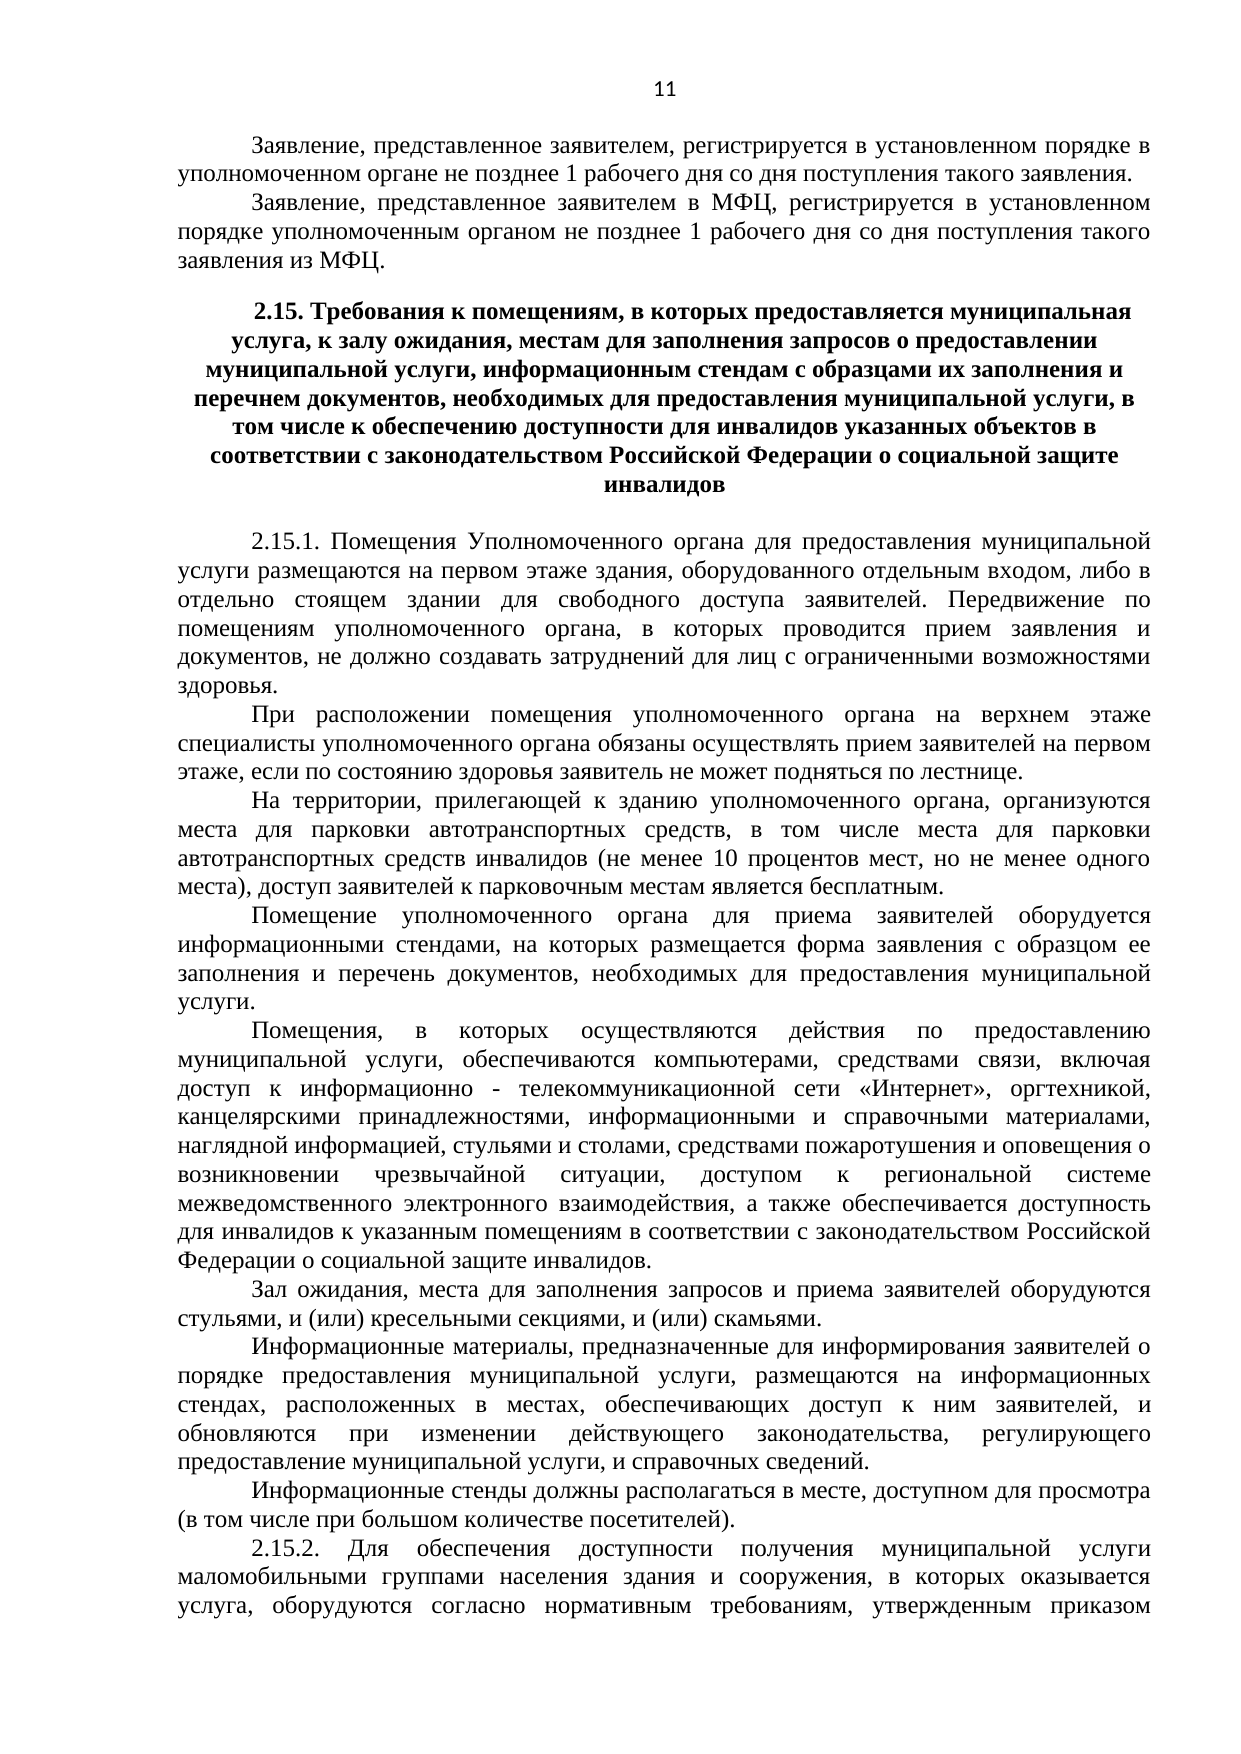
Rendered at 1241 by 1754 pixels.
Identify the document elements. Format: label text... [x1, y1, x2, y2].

text Помещение уполномоченного органа для приема заявителей оборудуется информационными стендами, на которых размещается форма заявления с образцом ее заполнения и перечень документов, необходимых для предоставления муниципальной услуги. [177, 900, 1152, 1015]
text Информационные стенды должны располагаться в месте, доступном для просмотра (в том числе при большом количестве посетителей). [177, 1475, 1152, 1533]
text Помещения, в которых осуществляются действия по предоставлению муниципальной услуги, обеспечиваются компьютерами, средствами связи, включая доступ к информационно - телекоммуникационной сети «Интернет», оргтехникой, канцелярскими принадлежностями, информационными и справочными материалами, наглядной информацией, стульями и столами, средствами пожаротушения и оповещения о возникновении чрезвычайной ситуации, доступом к региональной системе межведомственного электронного взаимодействия, а также обеспечивается доступность для инвалидов к указанным помещениям в соответствии с законодательством Российской Федерации о социальной защите инвалидов. [177, 1015, 1152, 1274]
text 2.15.1. Помещения Уполномоченного органа для предоставления муниципальной услуги размещаются на первом этаже здания, оборудованного отдельным входом, либо в отдельно стоящем здании для свободного доступа заявителей. Передвижение по помещениям уполномоченного органа, в которых проводится прием заявления и документов, не должно создавать затруднений для лиц с ограниченными возможностями здоровья. [177, 526, 1152, 699]
text 2.15. Требования к помещениям, в которых предоставляется муниципальная услуга, к залу ожидания, местам для заполнения запросов о предоставлении муниципальной услуги, информационным стендам с образцами их заполнения и перечнем документов, необходимых для предоставления муниципальной услуги, в том числе к обеспечению доступности для инвалидов указанных объектов в соответствии с законодательством Российской Федерации о социальной защите инвалидов [177, 296, 1152, 498]
text Зал ожидания, места для заполнения запросов и приема заявителей оборудуются стульями, и (или) кресельными секциями, и (или) скамьями. [177, 1274, 1152, 1331]
text Заявление, представленное заявителем в МФЦ, регистрируется в установленном порядке уполномоченным органом не позднее 1 рабочего дня со дня поступления такого заявления из МФЦ. [177, 187, 1152, 273]
text Заявление, представленное заявителем, регистрируется в установленном порядке в уполномоченном органе не позднее 1 рабочего дня со дня поступления такого заявления. [177, 130, 1152, 187]
text Информационные материалы, предназначенные для информирования заявителей о порядке предоставления муниципальной услуги, размещаются на информационных стендах, расположенных в местах, обеспечивающих доступ к ним заявителей, и обновляются при изменении действующего законодательства, регулирующего предоставление муниципальной услуги, и справочных сведений. [177, 1331, 1152, 1475]
text При расположении помещения уполномоченного органа на верхнем этаже специалисты уполномоченного органа обязаны осуществлять прием заявителей на первом этаже, если по состоянию здоровья заявитель не может подняться по лестнице. [177, 699, 1152, 785]
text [177, 1533, 1152, 1619]
text На территории, прилегающей к зданию уполномоченного органа, организуются места для парковки автотранспортных средств, в том числе места для парковки автотранспортных средств инвалидов (не менее 10 процентов мест, но не менее одного места), доступ заявителей к парковочным местам является бесплатным. [177, 785, 1152, 900]
